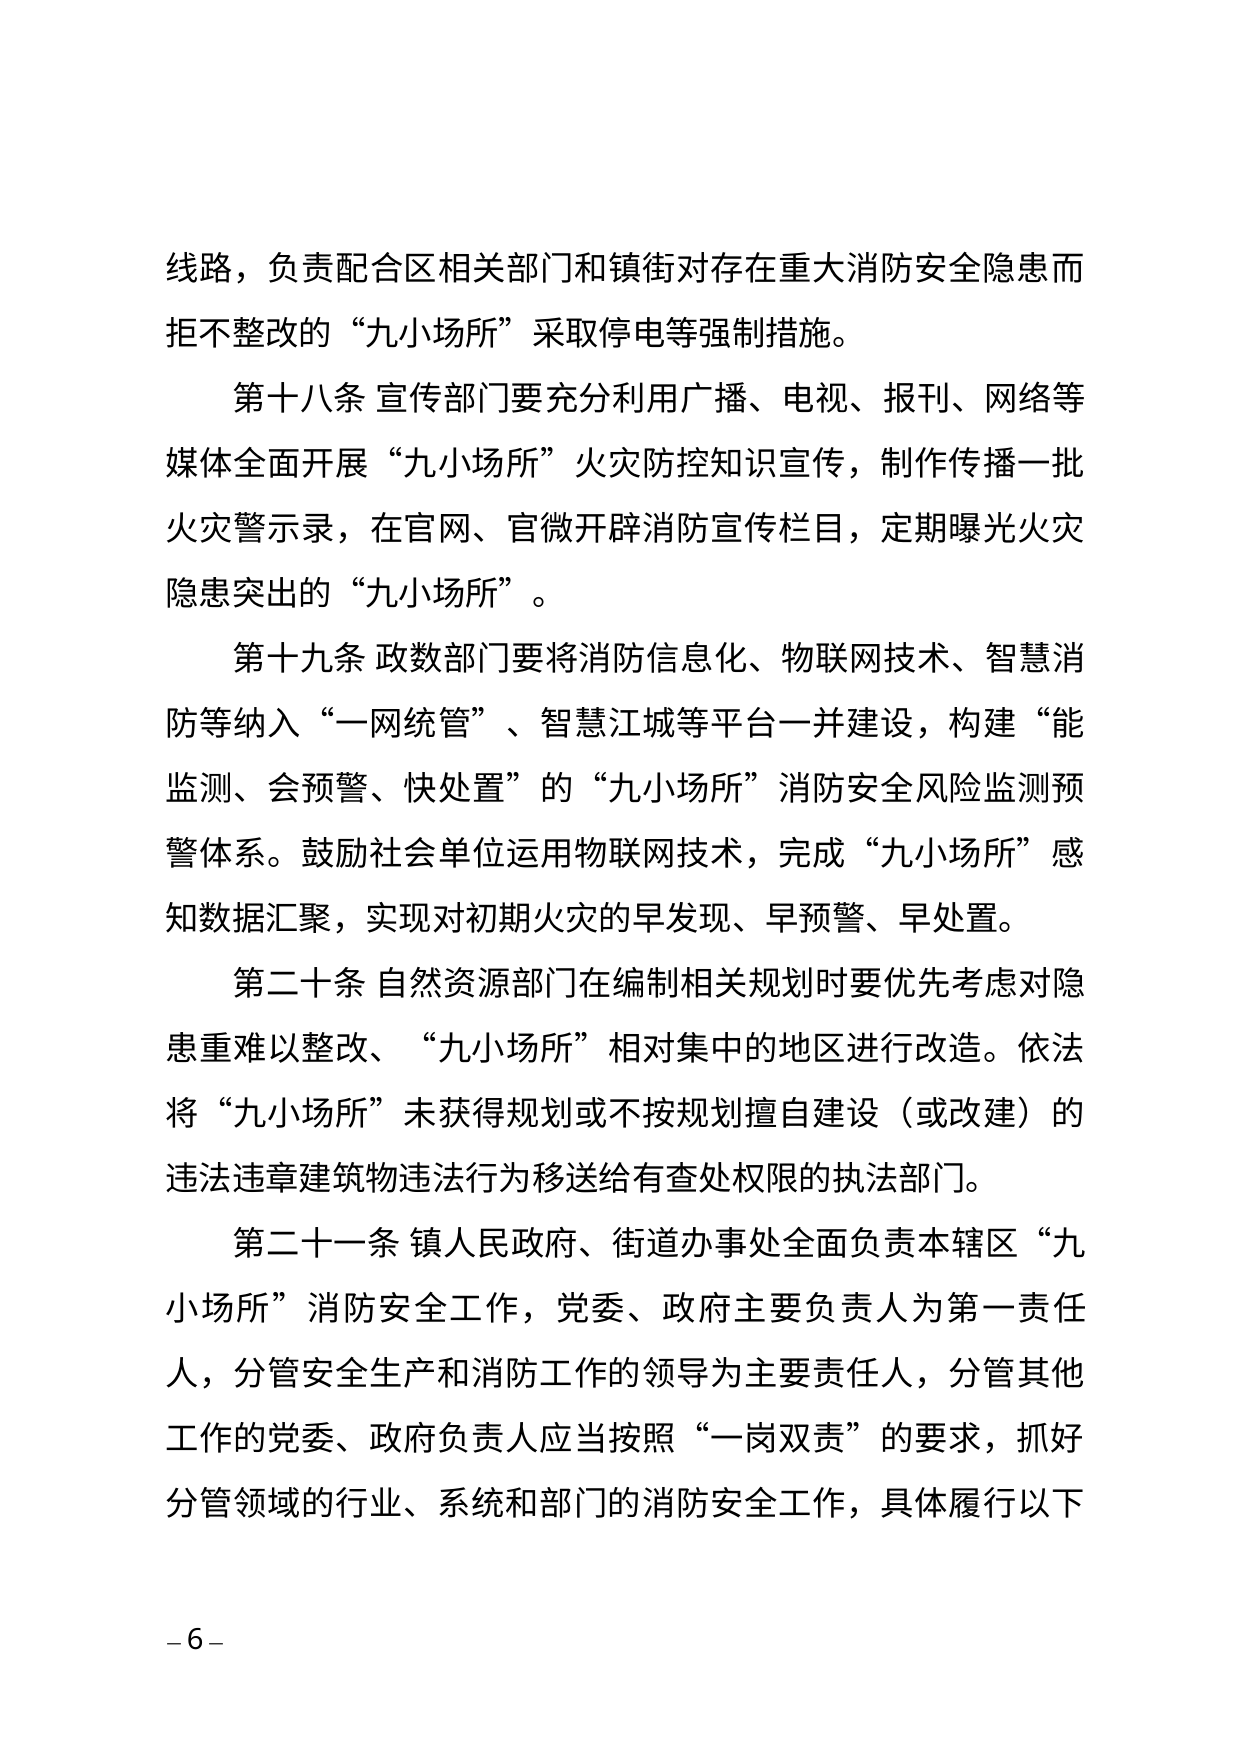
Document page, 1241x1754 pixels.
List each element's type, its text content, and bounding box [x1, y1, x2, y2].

text 第二十条 自然资源部门在编制相关规划时要优先考虑对隐患重难以整改、“九小场所”相对集中的地区进行改造。依法将“九小场所”未获得规划或不按规划擅自建设（或改建）的违法违章建筑物违法行为移送给有查处权限的执法部门。 [165, 948, 1087, 1208]
text 第十九条 政数部门要将消防信息化、物联网技术、智慧消防等纳入“一网统管”、智慧江城等平台一并建设，构建“能监测、会预警、快处置”的“九小场所”消防安全风险监测预警体系。鼓励社会单位运用物联网技术，完成“九小场所”感知数据汇聚，实现对初期火灾的早发现、早预警、早处置。 [165, 623, 1087, 948]
text 第十八条 宣传部门要充分利用广播、电视、报刊、网络等媒体全面开展“九小场所”火灾防控知识宣传，制作传播一批火灾警示录，在官网、官微开辟消防宣传栏目，定期曝光火灾隐患突出的“九小场所”。 [165, 363, 1087, 623]
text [165, 1208, 1087, 1533]
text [165, 233, 1087, 363]
